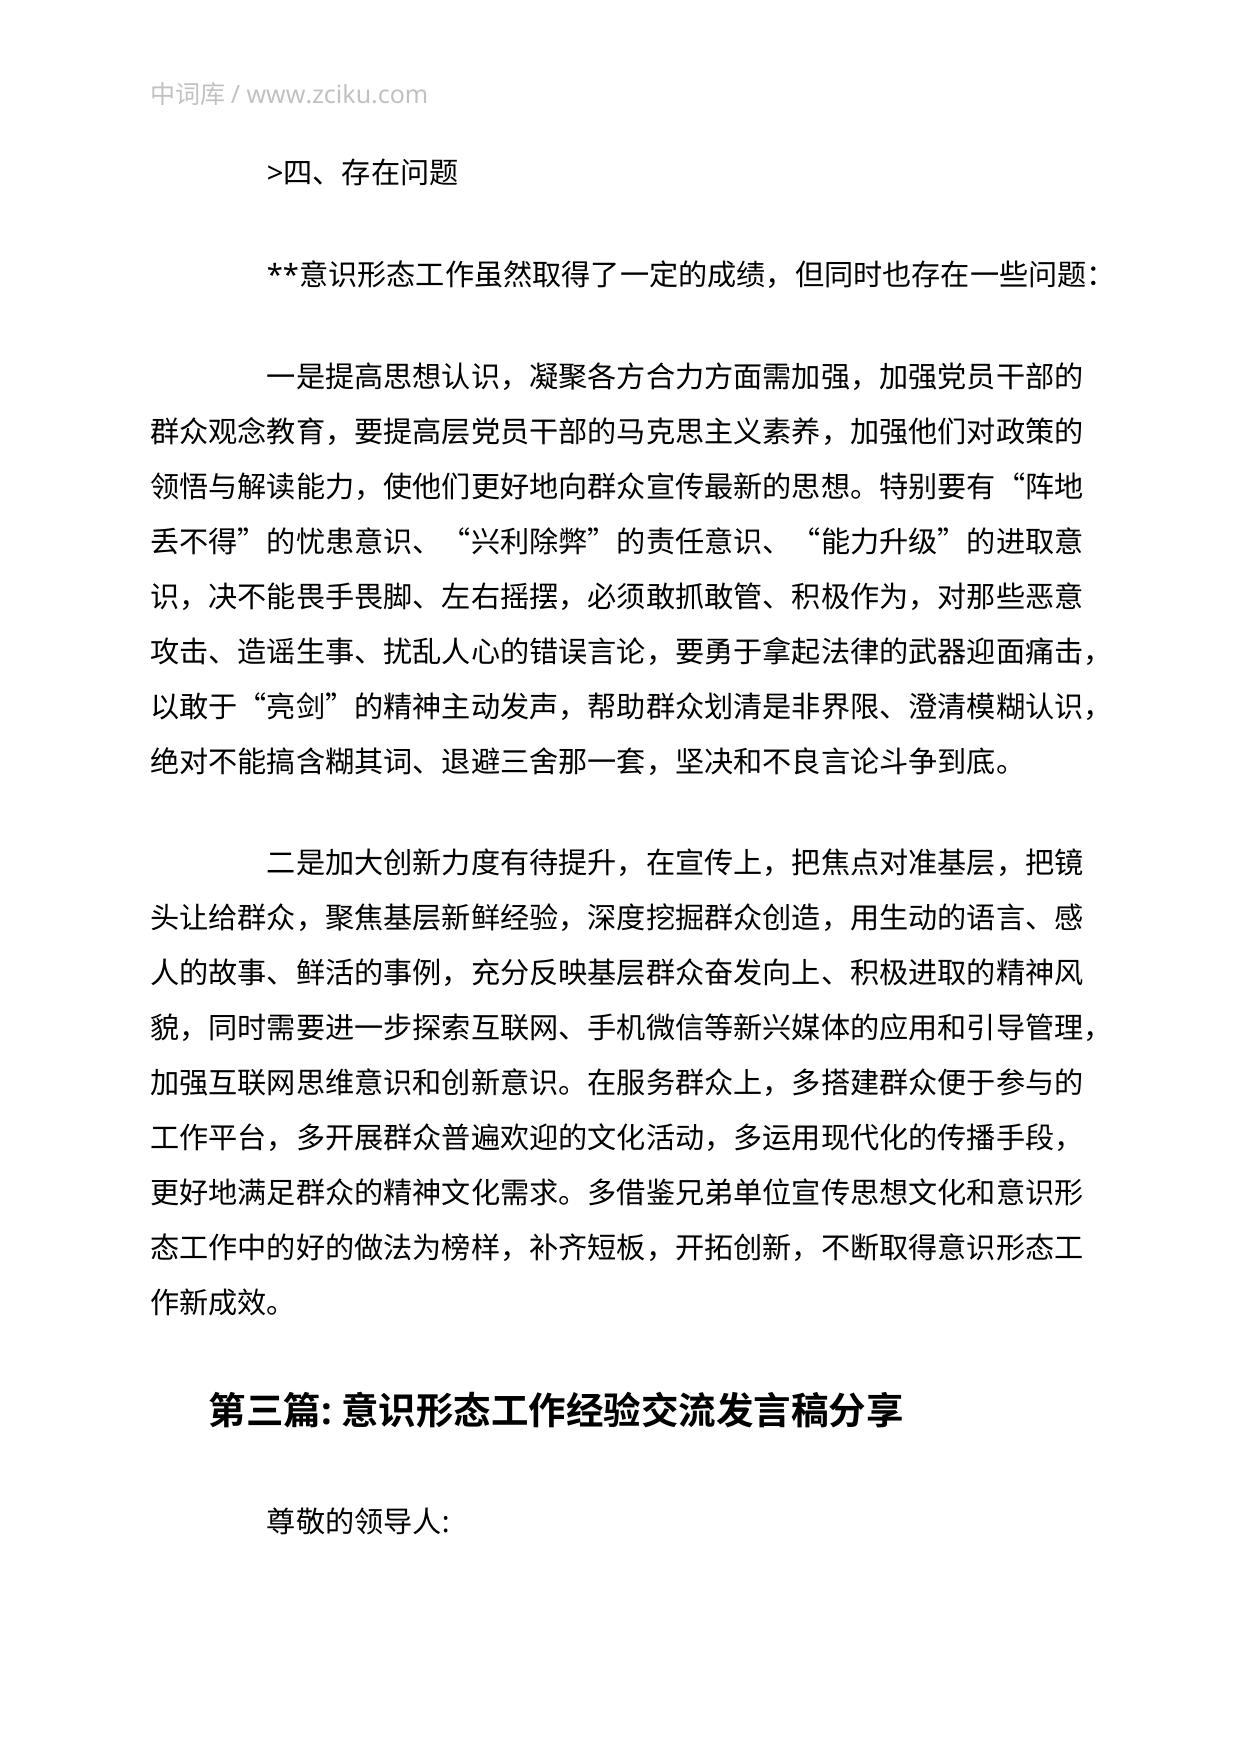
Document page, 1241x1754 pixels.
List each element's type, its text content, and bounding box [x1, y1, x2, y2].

text 二是加大创新力度有待提升，在宣传上，把焦点对准基层，把镜头让给群众，聚焦基层新鲜经验，深度挖掘群众创造，用生动的语言、感人的故事、鲜活的事例，充分反映基层群众奋发向上、积极进取的精神风貌，同时需要进一步探索互联网、手机微信等新兴媒体的应用和引导管理，加强互联网思维意识和创新意识。在服务群众上，多搭建群众便于参与的工作平台，多开展群众普遍欢迎的文化活动，多运用现代化的传播手段，更好地满足群众的精神文化需求。多借鉴兄弟单位宣传思想文化和意识形态工作中的好的做法为榜样，补齐短板，开拓创新，不断取得意识形态工作新成效。 [150, 840, 1090, 1321]
text >四、存在问题 [150, 150, 1090, 192]
text 尊敬的领导人: [150, 1498, 1090, 1541]
text **意识形态工作虽然取得了一定的成绩，但同时也存在一些问题： [150, 252, 1090, 294]
text 一是提高思想认识，凝聚各方合力方面需加强，加强党员干部的群众观念教育，要提高层党员干部的马克思主义素养，加强他们对政策的领悟与解读能力，使他们更好地向群众宣传最新的思想。特别要有“阵地丢不得”的忧患意识、“兴利除弊”的责任意识、“能力升级”的进取意识，决不能畏手畏脚、左右摇摆，必须敢抓敢管、积极作为，对那些恶意攻击、造谣生事、扰乱人心的错误言论，要勇于拿起法律的武器迎面痛击，以敢于“亮剑”的精神主动发声，帮助群众划清是非界限、澄清模糊认识，绝对不能搞含糊其词、退避三舍那一套，坚决和不良言论斗争到底。 [150, 354, 1090, 781]
text 第三篇: 意识形态工作经验交流发言稿分享 [150, 1381, 1090, 1435]
